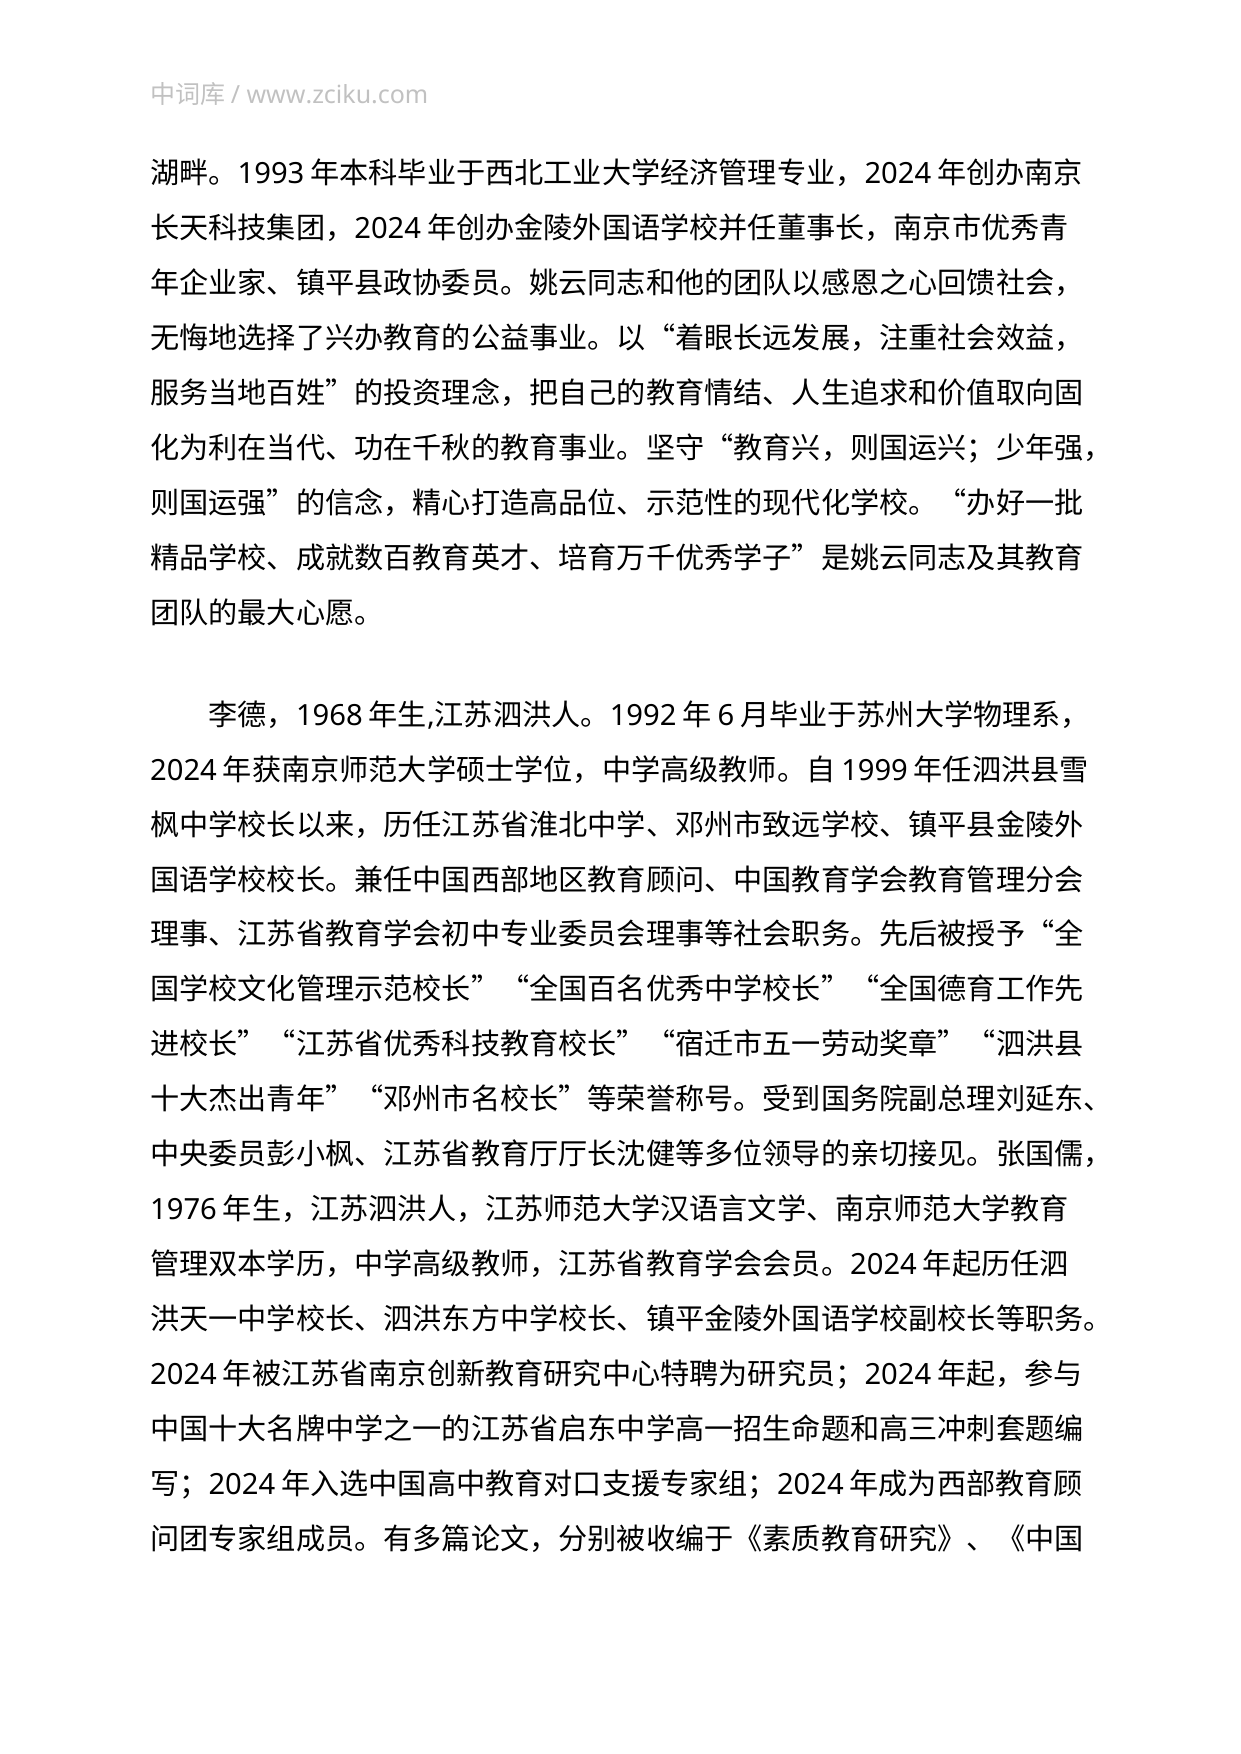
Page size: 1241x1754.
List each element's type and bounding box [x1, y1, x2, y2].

text [150, 691, 1090, 1557]
text [150, 150, 1090, 632]
